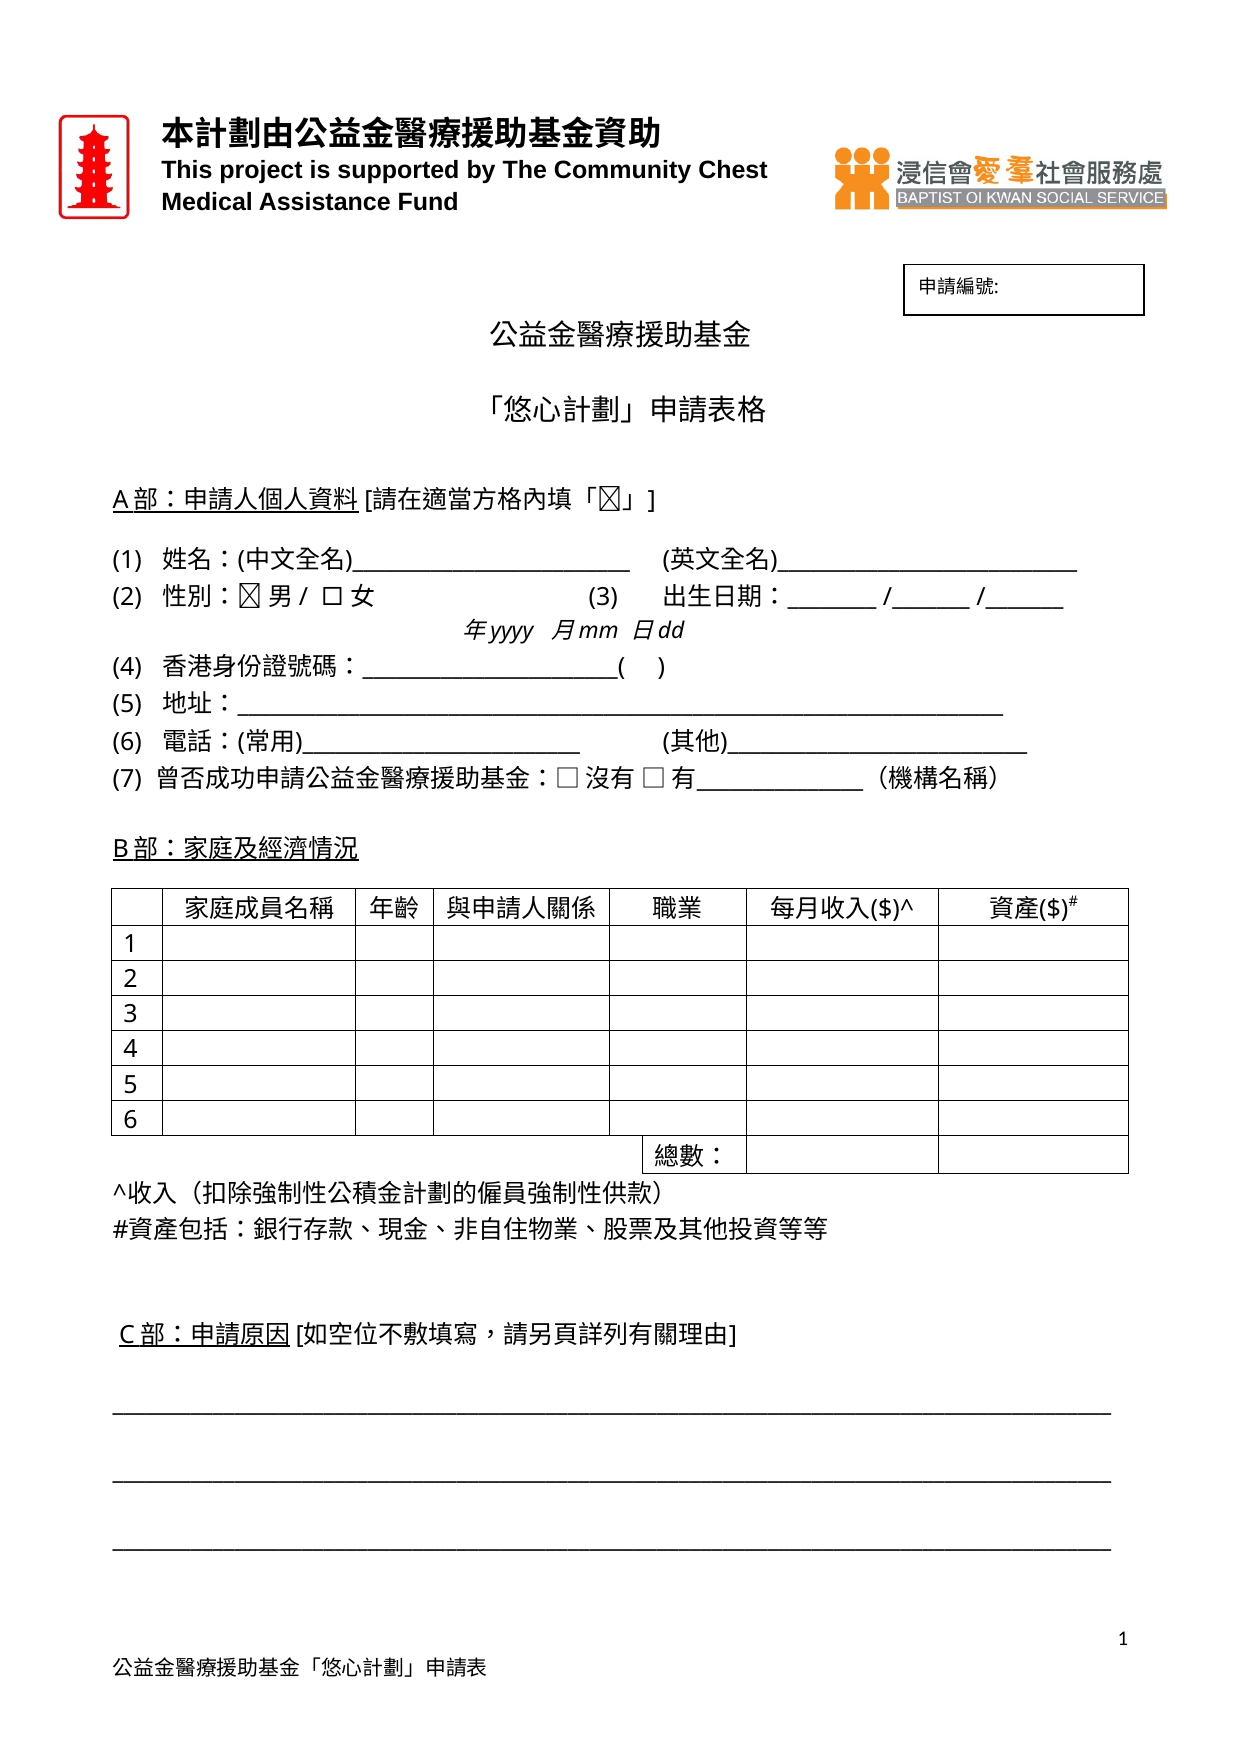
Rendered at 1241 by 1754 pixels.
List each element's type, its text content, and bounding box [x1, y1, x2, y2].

table_cell [434, 961, 609, 995]
table_cell [434, 1101, 609, 1135]
table_cell [747, 961, 938, 995]
text __________________________________________________________________________________________ [112, 1453, 1128, 1487]
table_cell [747, 996, 938, 1030]
table_cell [434, 996, 609, 1030]
table_header 資產($)# [939, 889, 1128, 925]
table_cell [747, 1031, 938, 1065]
text C部：申請原因 [如空位不敷填寫，請另頁詳列有關理由] [112, 1314, 1128, 1351]
table_cell [356, 1101, 433, 1135]
table_cell 5 [112, 1066, 162, 1100]
text ^收入（扣除強制性公積金計劃的僱員強制性供款） [112, 1174, 1128, 1210]
table_cell 4 [112, 1031, 162, 1065]
table_cell 6 [112, 1101, 162, 1135]
text (2) 性別： 男 / 女 (3) 出生日期：________ /_______ /_______ [112, 576, 1128, 612]
table_cell [939, 926, 1128, 960]
table_cell [939, 1101, 1128, 1135]
table_cell [747, 1136, 938, 1173]
text (5) 地址：_____________________________________________________________________ [112, 683, 1128, 721]
table_cell [610, 1101, 746, 1135]
table_cell [610, 926, 746, 960]
table_cell [356, 961, 433, 995]
table_cell [163, 996, 355, 1030]
table_cell [610, 996, 746, 1030]
table_cell [434, 926, 609, 960]
table_cell [939, 1031, 1128, 1065]
table_cell [356, 996, 433, 1030]
table_cell [610, 961, 746, 995]
text (4) 香港身份證號碼：_______________________( ) [112, 646, 1128, 683]
table_cell [939, 1136, 1128, 1173]
text __________________________________________________________________________________________ [112, 1385, 1128, 1419]
text __________________________________________________________________________________________ [112, 1521, 1128, 1555]
table_cell [747, 1101, 938, 1135]
table_cell [163, 961, 355, 995]
table_cell [163, 1101, 355, 1135]
table_header 每月收入($)^ [747, 889, 938, 925]
table_cell [939, 961, 1128, 995]
table_cell [434, 1066, 609, 1100]
text (7) 曾否成功申請公益金醫療援助基金：□ 沒有 □ 有_______________（機構名稱） [112, 758, 1128, 794]
table_cell [163, 1031, 355, 1065]
table_cell [747, 1066, 938, 1100]
table_cell [163, 926, 355, 960]
text (6) 電話：(常用)_________________________ (其他)___________________________ [112, 721, 1128, 758]
table_cell [610, 1066, 746, 1100]
table_cell [610, 1031, 746, 1065]
table_cell [356, 926, 433, 960]
text A部：申請人個人資料 [請在適當方格內填「」] [112, 480, 1128, 516]
table_header 職業 [610, 889, 746, 925]
table_cell [747, 926, 938, 960]
text B部：家庭及經濟情況 [112, 828, 1128, 865]
table_cell [939, 1066, 1128, 1100]
table_header 與申請人關係 [434, 889, 609, 925]
picture [56, 114, 131, 221]
table_cell [356, 1031, 433, 1065]
table_cell [939, 996, 1128, 1030]
text 「悠心計劃」申請表格 [112, 371, 1128, 446]
text 年yyyy 月mm 日dd [112, 612, 1128, 646]
text (1) 姓名：(中文全名)_________________________ (英文全名)___________________________ [112, 539, 1128, 576]
text #資產包括：銀行存款、現金、非自住物業、股票及其他投資等等 [112, 1210, 1128, 1246]
table_cell [356, 1066, 433, 1100]
table_cell [163, 1066, 355, 1100]
table_header [112, 889, 162, 925]
table_header 年齡 [356, 889, 433, 925]
table_cell 2 [112, 961, 162, 995]
text 公益金醫療援助基金 [112, 296, 1128, 371]
table_cell [434, 1031, 609, 1065]
table_cell 3 [112, 996, 162, 1030]
picture [832, 145, 1171, 212]
table_cell 1 [112, 926, 162, 960]
table_cell 總數： [643, 1136, 746, 1173]
table_header 家庭成員名稱 [163, 889, 355, 925]
